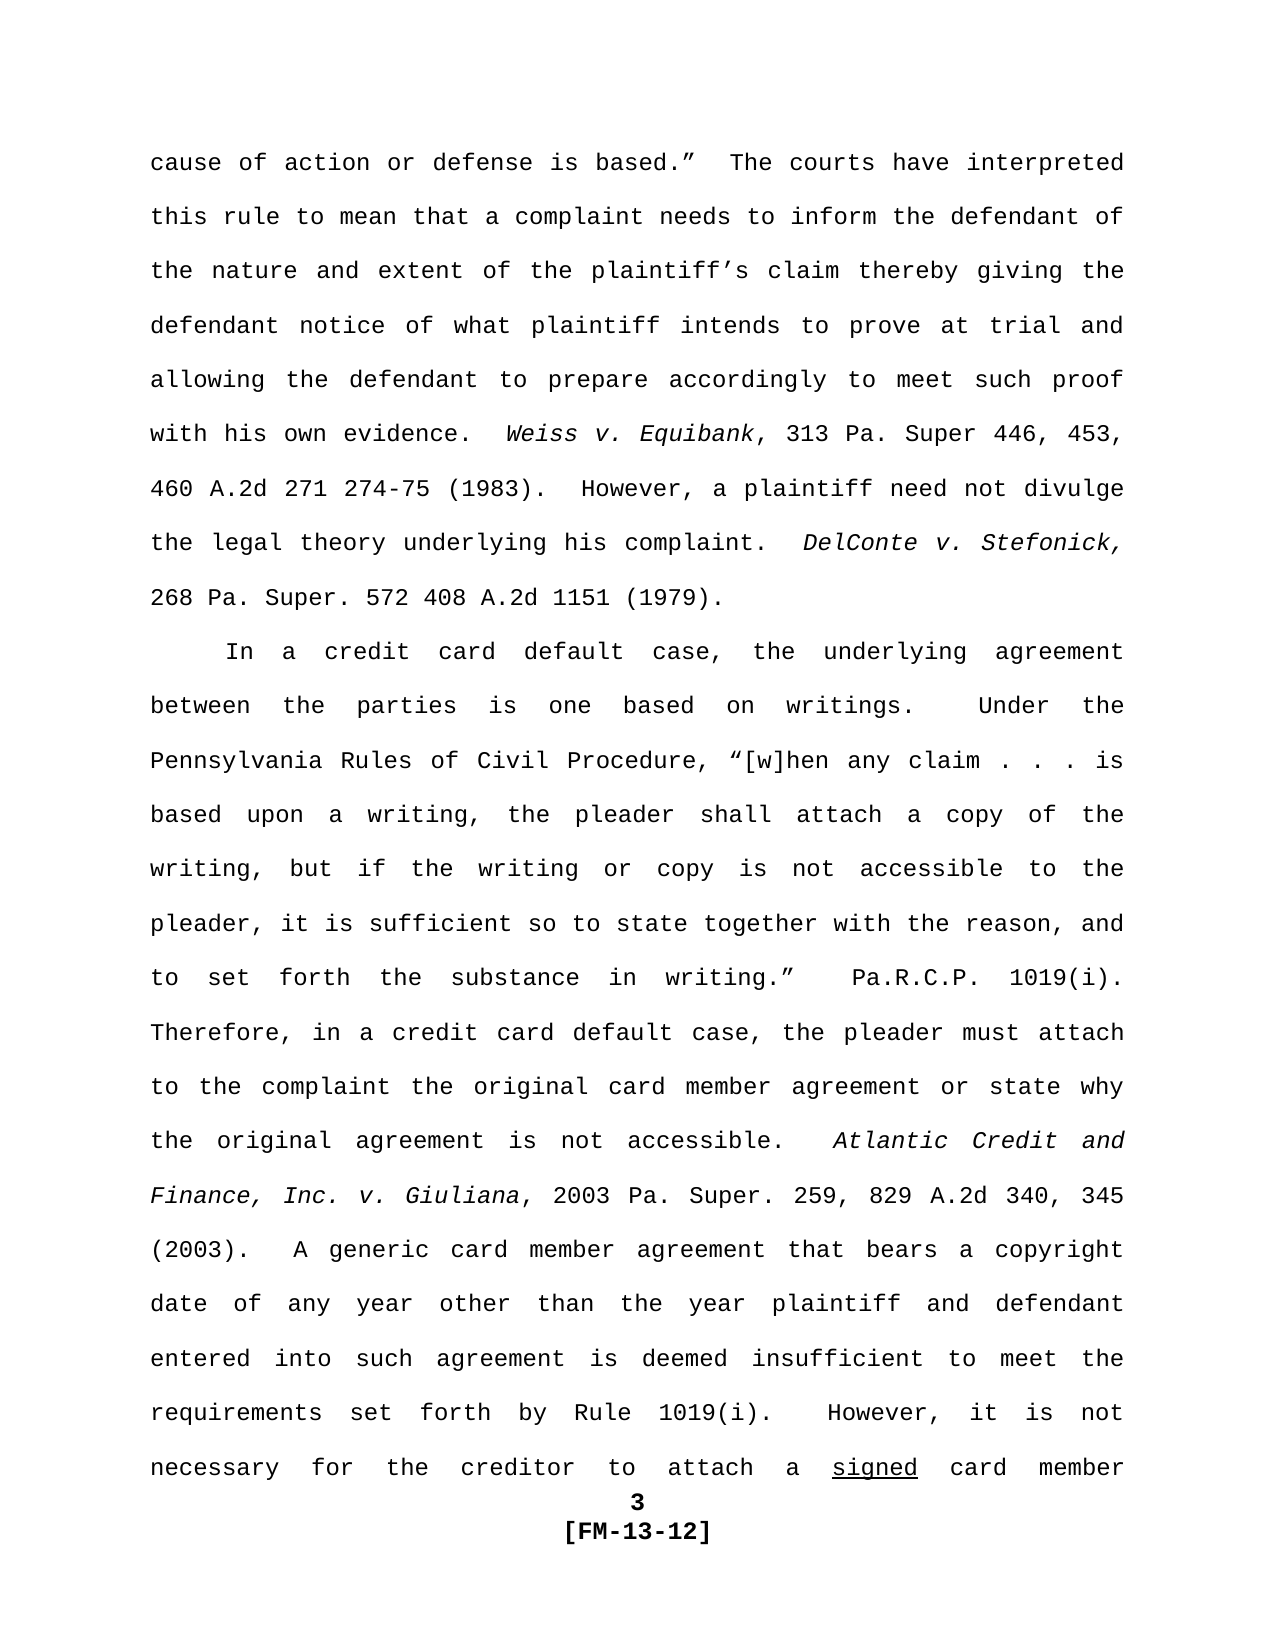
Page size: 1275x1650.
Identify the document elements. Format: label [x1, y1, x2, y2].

text [150, 150, 1125, 612]
text [150, 639, 1125, 1482]
